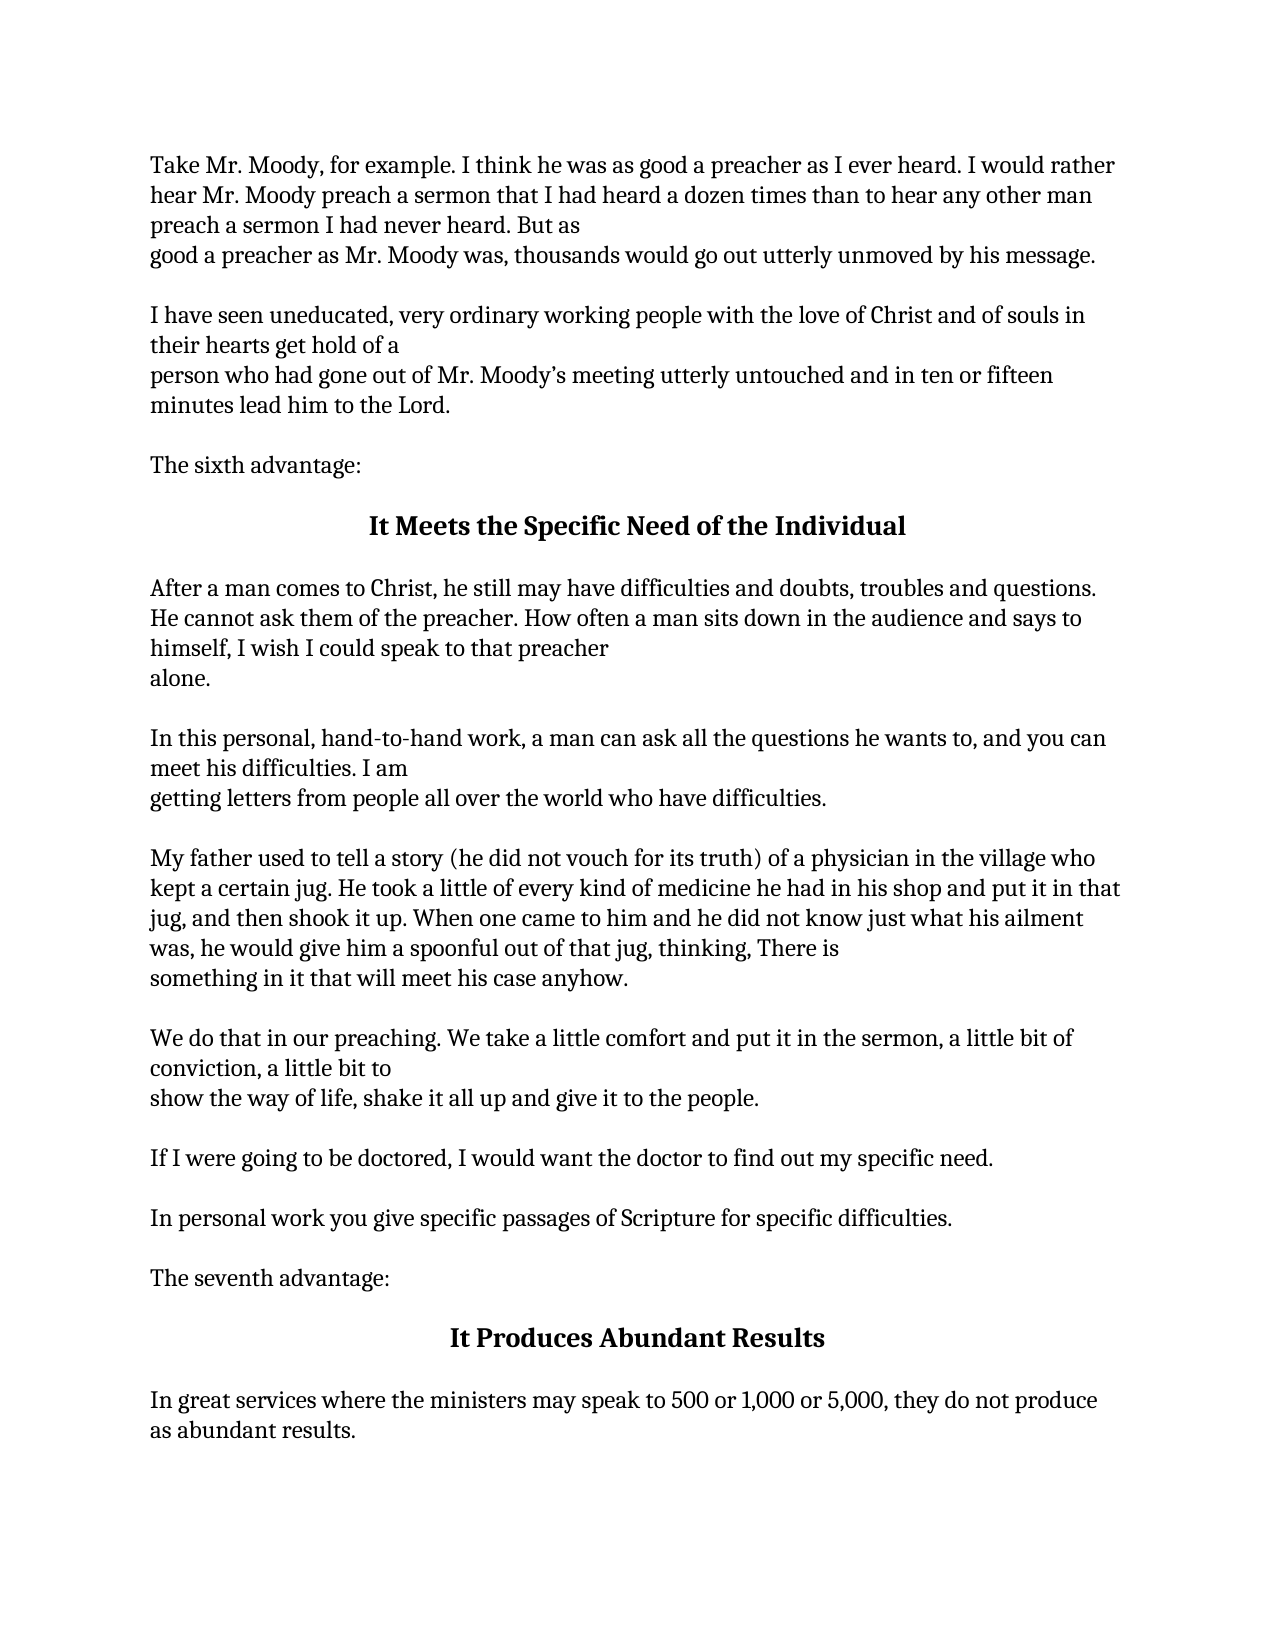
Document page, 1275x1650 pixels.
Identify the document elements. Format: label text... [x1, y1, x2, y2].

text person who had gone out of Mr. Moody’s meeting utterly untouched and in ten or fifteen minutes lead him to the Lord. [150, 360, 1125, 420]
text My father used to tell a story (he did not vouch for its truth) of a physician in the village who kept a certain jug. He took a little of every kind of medicine he had in his shop and put it in that jug, and then shook it up. When one came to him and he did not know just what his ailment was, he would give him a spoonful out of that jug, thinking, There is [150, 842, 1125, 962]
text After a man comes to Christ, he still may have difficulties and doubts, troubles and questions. He cannot ask them of the preacher. How often a man sits down in the audience and says to himself, I wish I could speak to that preacher [150, 572, 1125, 662]
text I have seen uneducated, very ordinary working people with the love of Christ and of souls in their hearts get hold of a [150, 300, 1125, 360]
text getting letters from people all over the world who have difficulties. [150, 782, 1125, 812]
text show the way of life, shake it all up and give it to the people. [150, 1082, 1125, 1112]
text Take Mr. Moody, for example. I think he was as good a preacher as I ever heard. I would rather hear Mr. Moody preach a sermon that I had heard a dozen times than to hear any other man preach a sermon I had never heard. But as [150, 150, 1125, 240]
text It Produces Abundant Results [150, 1322, 1125, 1355]
text It Meets the Specific Need of the Individual [150, 510, 1125, 542]
text something in it that will meet his case anyhow. [150, 962, 1125, 992]
text In this personal, hand-to-hand work, a man can ask all the questions he wants to, and you can meet his difficulties. I am [150, 722, 1125, 782]
text In personal work you give specific passages of Scripture for specific difficulties. [150, 1202, 1125, 1232]
text If I were going to be doctored, I would want the doctor to find out my specific need. [150, 1142, 1125, 1172]
text good a preacher as Mr. Moody was, thousands would go out utterly unmoved by his message. [150, 240, 1125, 270]
text The seventh advantage: [150, 1262, 1125, 1292]
text We do that in our preaching. We take a little comfort and put it in the sermon, a little bit of conviction, a little bit to [150, 1022, 1125, 1082]
text In great services where the ministers may speak to 500 or 1,000 or 5,000, they do not produce as abundant results. [150, 1385, 1125, 1445]
text alone. [150, 662, 1125, 692]
text The sixth advantage: [150, 450, 1125, 480]
